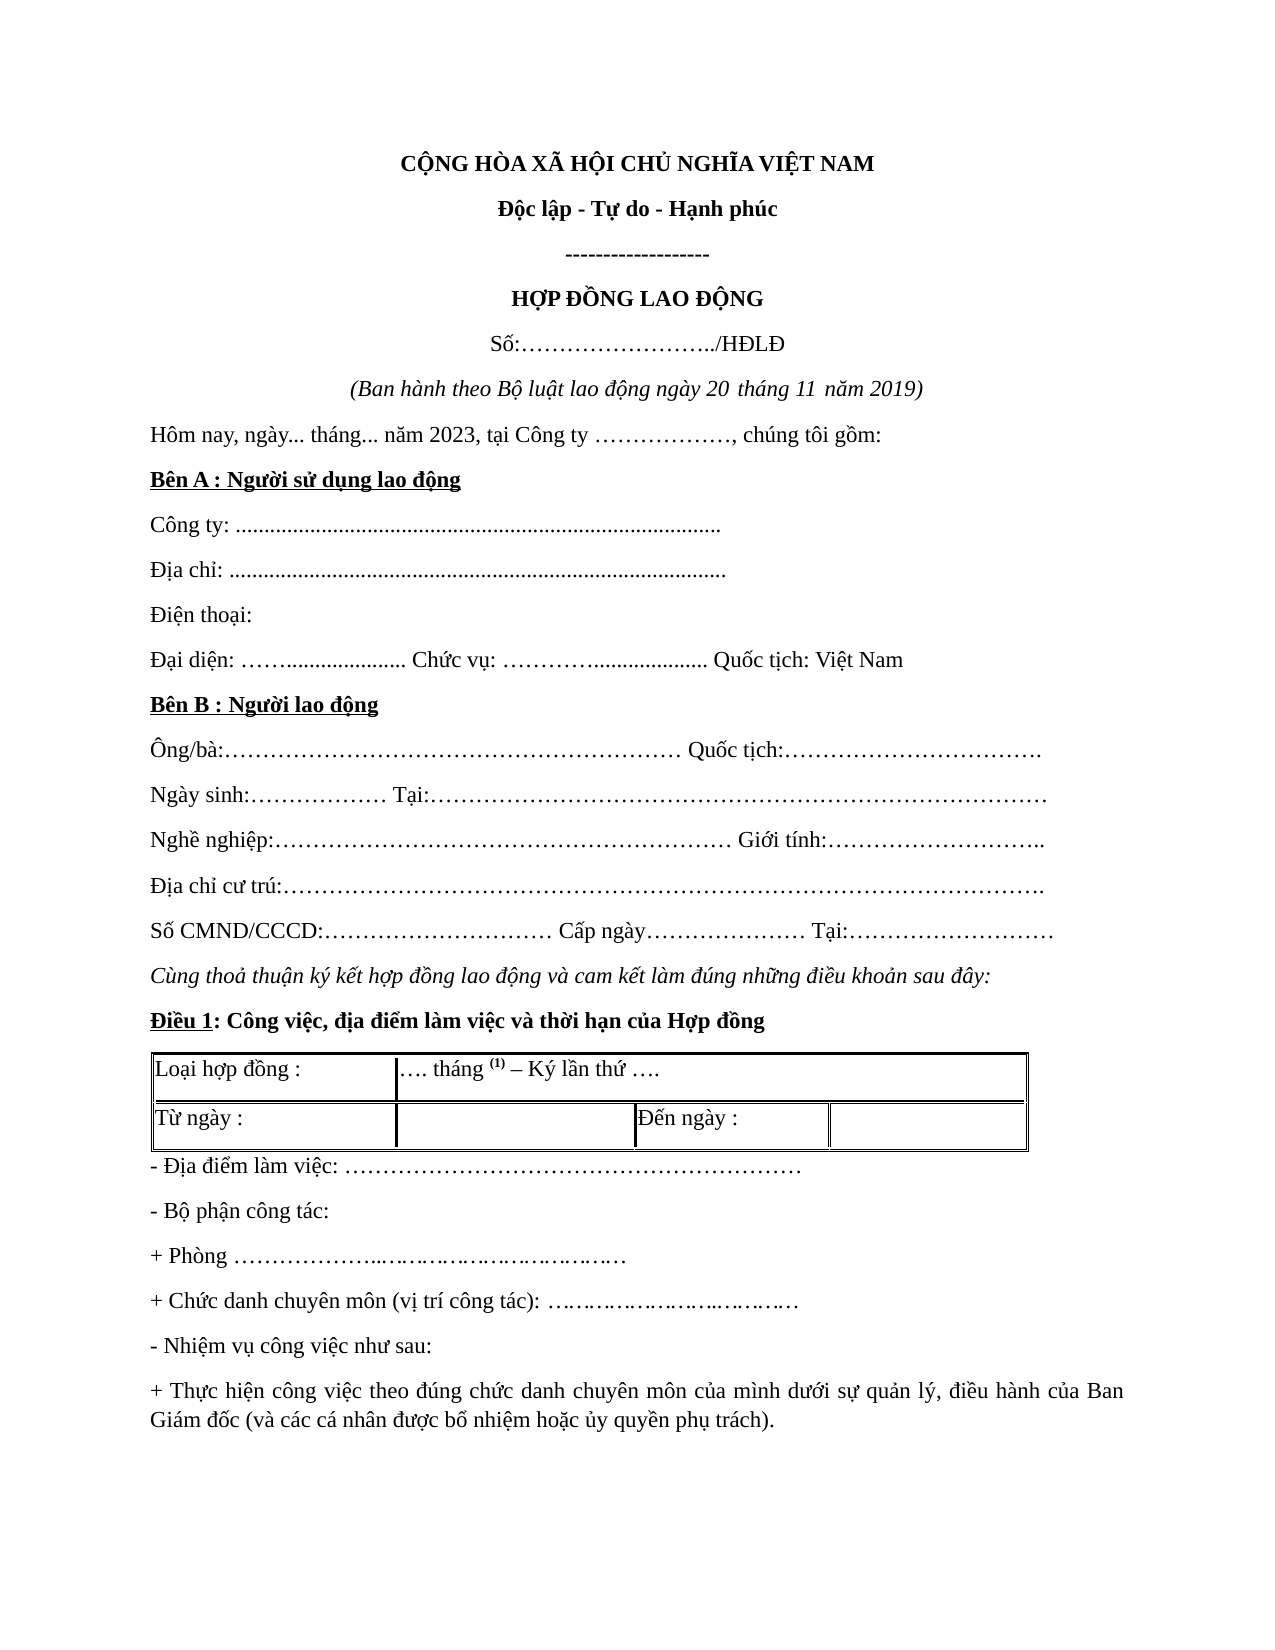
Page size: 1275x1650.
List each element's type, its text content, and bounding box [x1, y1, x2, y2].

table_cell [830, 1100, 1026, 1149]
text Nghề nghiệp:…………………………………………………… Giới tính:……………………….. [150, 827, 1125, 853]
table_cell Từ ngày : [154, 1100, 396, 1149]
text CỘNG HÒA XÃ HỘI CHỦ NGHĨA VIỆT NAM [150, 150, 1125, 176]
text Bên B : Người lao động [150, 691, 1125, 718]
text Địa chỉ cư trú:………………………………………………………………………………………. [150, 872, 1125, 898]
text Bên A : Người sử dụng lao động [150, 466, 1125, 492]
text + Thực hiện công việc theo đúng chức danh chuyên môn của mình dưới sự quản lý, điều hành của Ban Giám đốc (và các cá nhân được bổ nhiệm hoặc ủy quyền phụ trách). [150, 1377, 1125, 1432]
text Ngày sinh:……………… Tại:……………………………………………………………………… [150, 781, 1125, 808]
text - Địa điểm làm việc: …………………………………………………… [150, 1152, 1125, 1178]
text Điều 1: Công việc, địa điểm làm việc và thời hạn của Hợp đồng [150, 1007, 1125, 1033]
text Số CMND/CCCD:………………………… Cấp ngày………………… Tại:……………………… [150, 917, 1125, 943]
text Công ty: ..................................................................................... [150, 511, 1125, 537]
text Đại diện: ……..................... Chức vụ: ………….................... Quốc tịch: Việt Nam [150, 646, 1125, 672]
text Điện thoại: [150, 601, 1125, 627]
text HỢP ĐỒNG LAO ĐỘNG [150, 285, 1125, 312]
text Địa chỉ: ....................................................................................... [150, 556, 1125, 582]
table_cell Đến ngày : [635, 1104, 830, 1149]
text Cùng thoả thuận ký kết hợp đồng lao động và cam kết làm đúng những điều khoản sau đây: [150, 962, 1125, 988]
text - Bộ phận công tác: [150, 1197, 1125, 1223]
table_header …. tháng (1) – Ký lần thứ …. [396, 1055, 1026, 1100]
text - Nhiệm vụ công việc như sau: [150, 1332, 1125, 1359]
table_header Loại hợp đồng : [154, 1055, 396, 1100]
table_cell [396, 1104, 635, 1149]
text + Phòng ………………..……………………………… [150, 1242, 1125, 1268]
text + Chức danh chuyên môn (vị trí công tác): …………………….………… [150, 1287, 1125, 1314]
text (Ban hành theo Bộ luật lao động ngày 20 tháng 11 năm 2019) [150, 376, 1125, 402]
text Ông/bà:…………………………………………………… Quốc tịch:……………………………. [150, 736, 1125, 763]
text ------------------- [150, 240, 1125, 267]
text Hôm nay, ngày... tháng... năm 2023, tại Công ty ………………, chúng tôi gồm: [150, 421, 1125, 447]
text Độc lập - Tự do - Hạnh phúc [150, 195, 1125, 221]
text Số:……………………../HĐLĐ [150, 330, 1125, 357]
